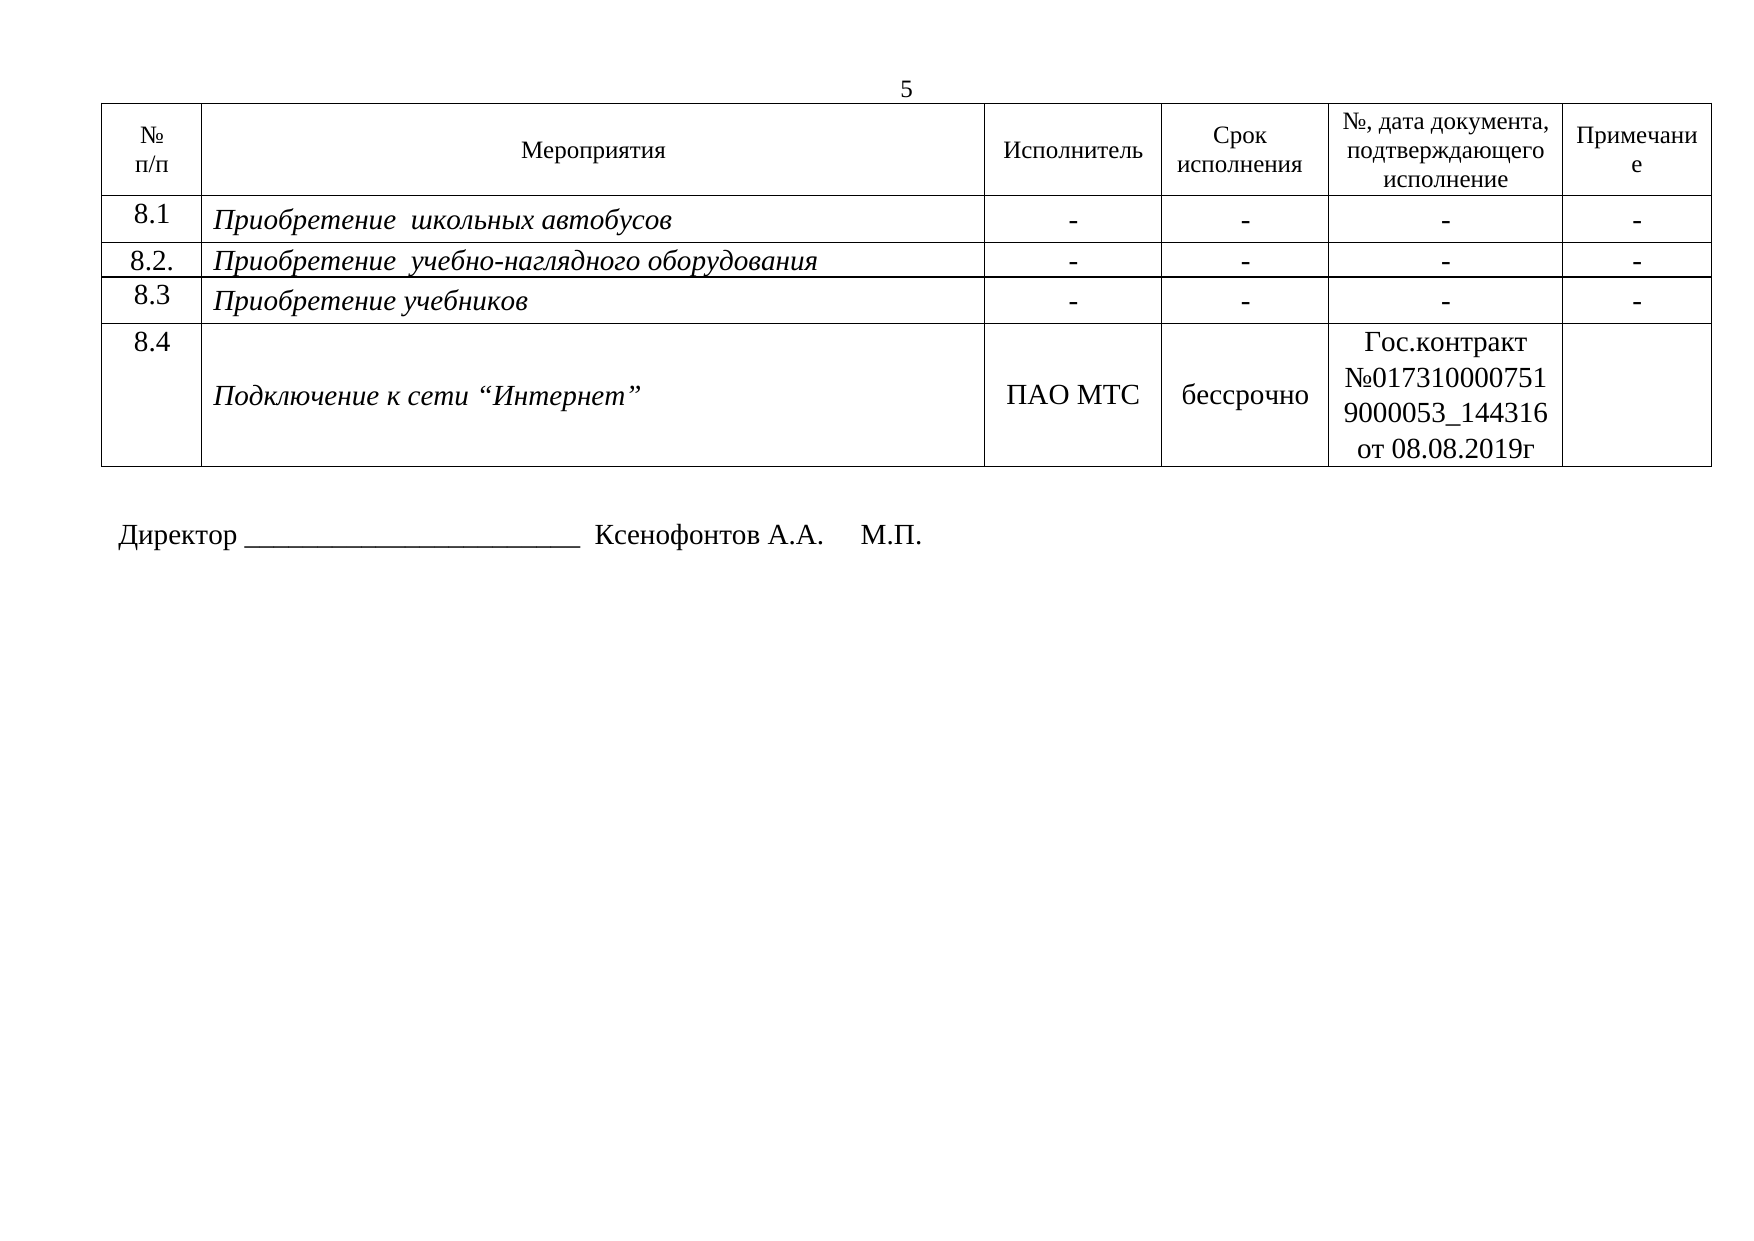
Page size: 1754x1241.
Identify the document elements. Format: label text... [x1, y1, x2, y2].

table_header №, дата документа, подтверждающего исполнение [1329, 104, 1562, 195]
table_cell Приобретение школьных автобусов [202, 196, 984, 242]
table_header Мероприятия [202, 104, 984, 195]
table_cell Подключение к сети “Интернет” [202, 324, 984, 466]
table_header Срок исполнения [1162, 104, 1328, 195]
table_cell - [1162, 196, 1328, 242]
table_header № п/п [102, 104, 201, 195]
table_cell [1563, 324, 1711, 466]
table_cell ПАО МТС [985, 324, 1161, 466]
table_cell бессрочно [1162, 324, 1328, 466]
table_cell - [1162, 278, 1328, 323]
table_cell - [1329, 196, 1562, 242]
table_cell Приобретение учебно-наглядного оборудования [202, 243, 984, 276]
table_cell 8.3 [102, 278, 201, 323]
table_cell - [985, 196, 1161, 242]
table_cell - [985, 278, 1161, 323]
table_cell 8.4 [102, 324, 201, 466]
table_cell - [1563, 243, 1711, 276]
table_header Исполнитель [985, 104, 1161, 195]
table_cell - [1563, 196, 1711, 242]
text Директор _______________________ Ксенофонтов А.А. М.П. [118, 517, 1695, 551]
table_cell - [1563, 278, 1711, 323]
table_cell 8.1 [102, 196, 201, 242]
table_cell Приобретение учебников [202, 278, 984, 323]
table_cell 8.2. [102, 243, 201, 276]
table_cell - [1162, 243, 1328, 276]
table_cell Гос.контракт №0173100007519000053_144316 от 08.08.2019г [1329, 324, 1562, 466]
table_cell - [985, 243, 1161, 276]
table_cell - [1329, 243, 1562, 276]
table_header Примечание [1563, 104, 1711, 195]
table_cell - [1329, 278, 1562, 323]
